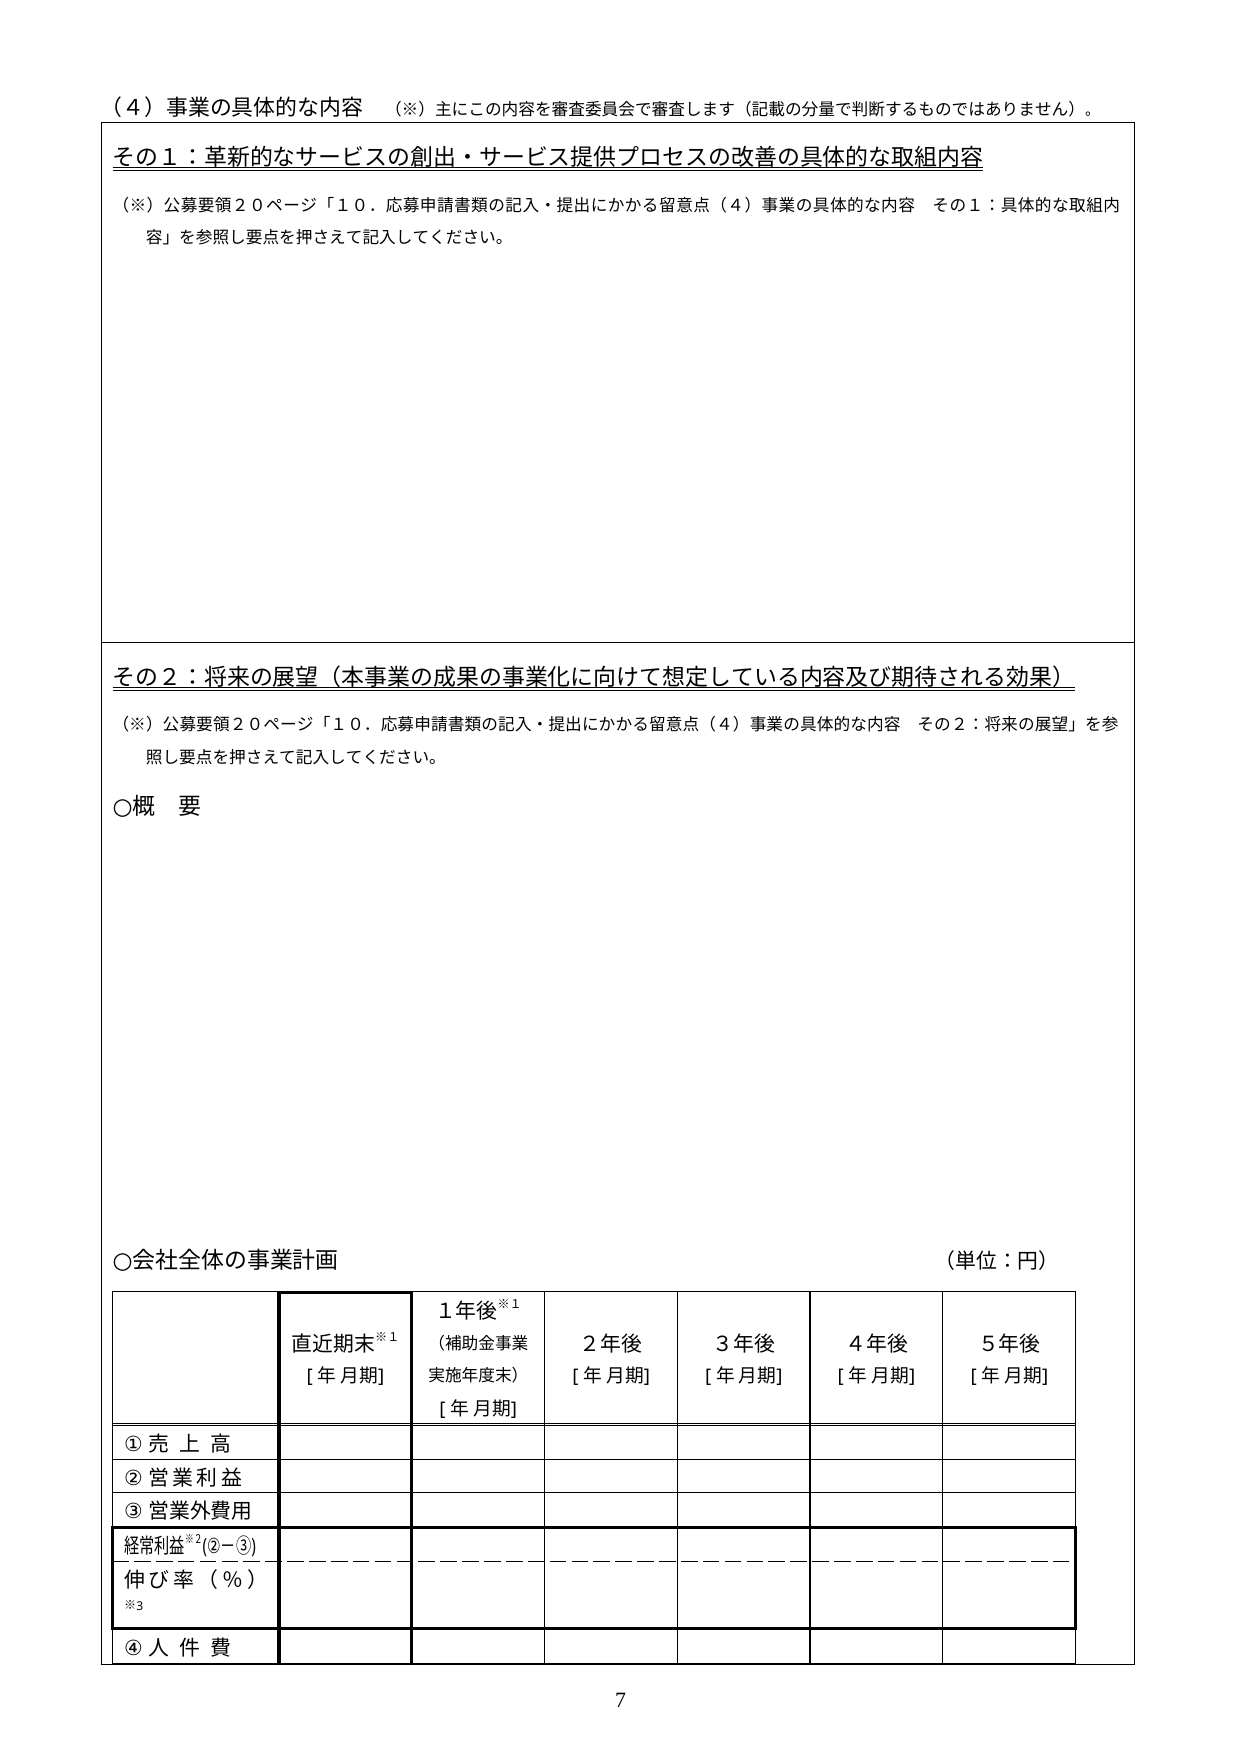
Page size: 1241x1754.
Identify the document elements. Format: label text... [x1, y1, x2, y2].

table_header その１：革新的なサービスの創出・サービス提供プロセスの改善の具体的な取組内容 （※）公募要領２０ページ「１０．応募申請書類の記入・提出にかかる留意点（４）事業の具体的な内容 その１：具体的な取組内容」を参照し要点を押さえて記入してください。 [102, 123, 1134, 642]
text （４）事業の具体的な内容 （※）主にこの内容を審査委員会で審査します（記載の分量で判断するものではありません）。 [100, 90, 1140, 122]
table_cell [102, 643, 1134, 1663]
